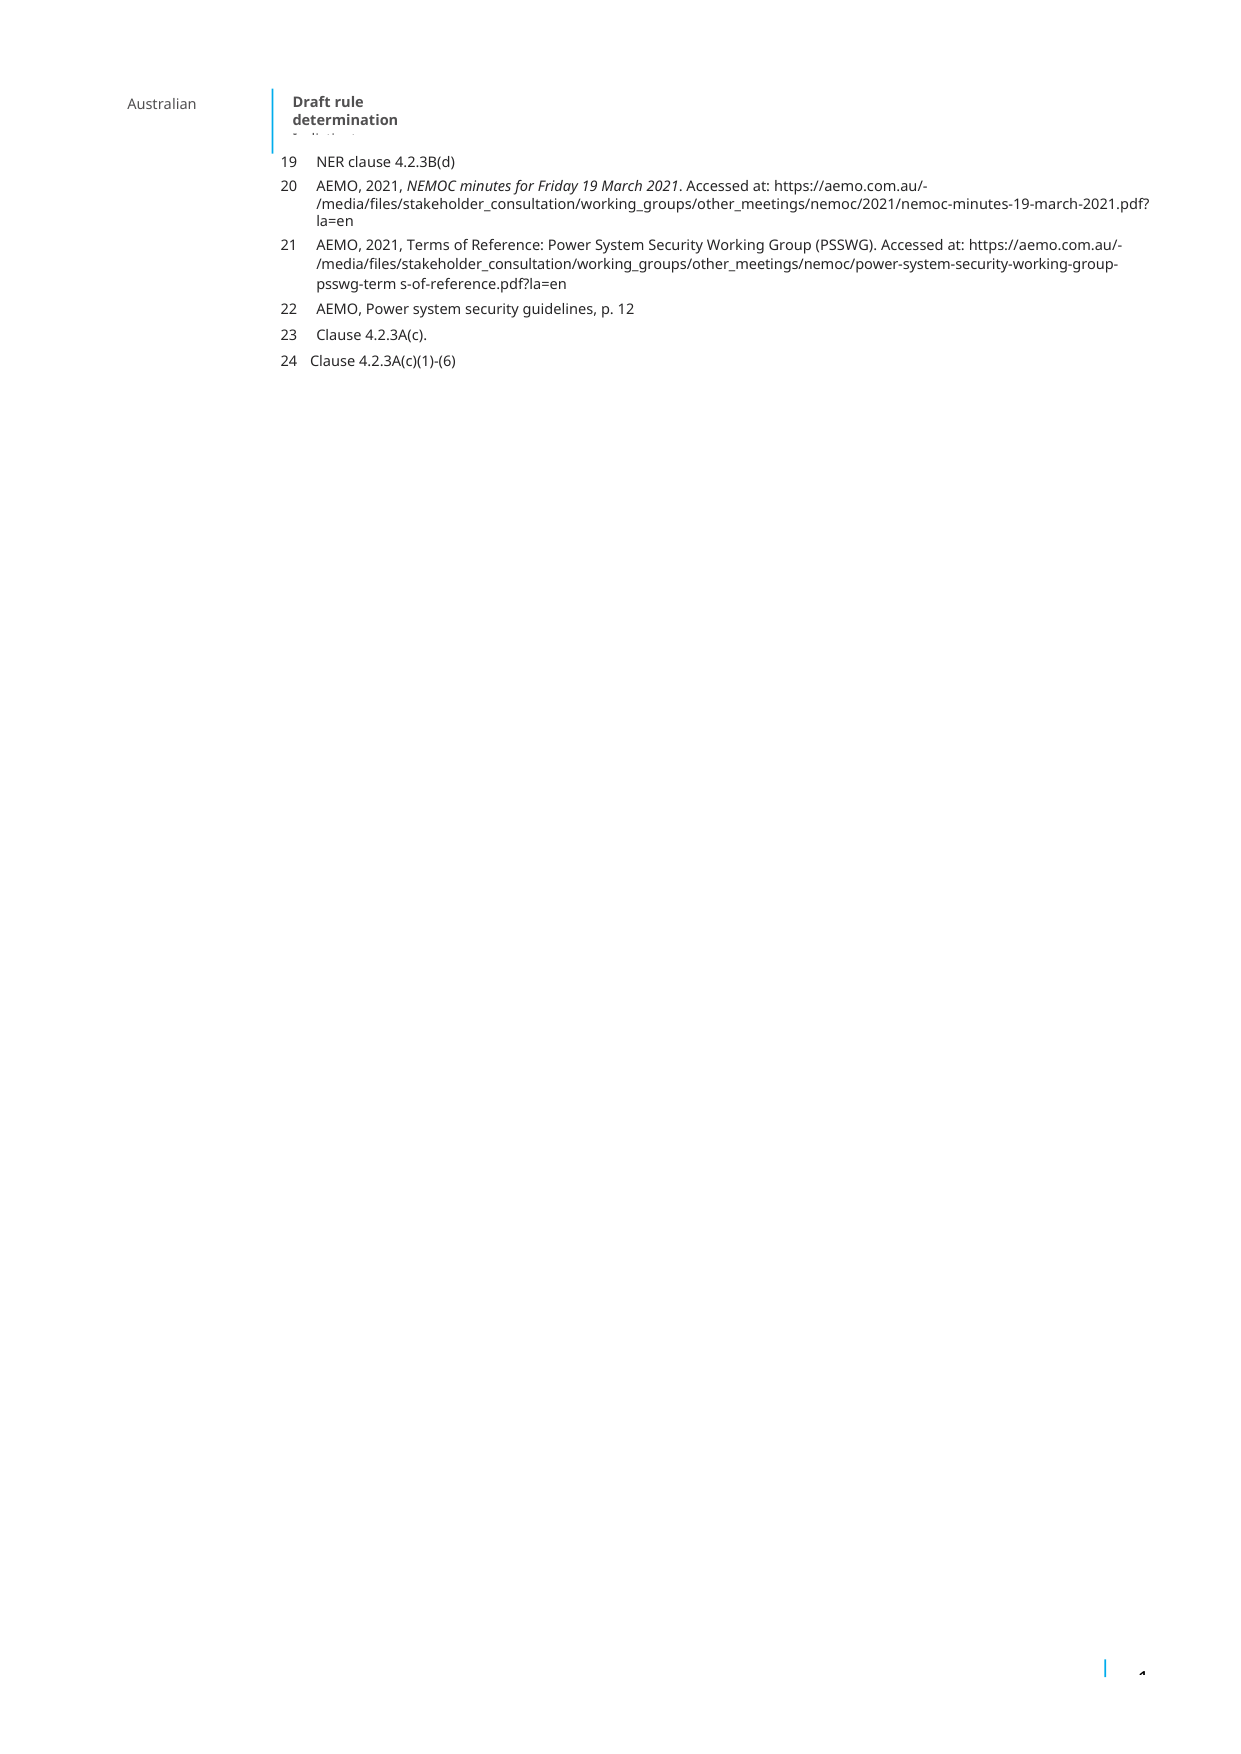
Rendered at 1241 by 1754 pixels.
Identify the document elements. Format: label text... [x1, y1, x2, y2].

list Clause 4.2.3A(c). [280, 325, 1163, 344]
text /media/files/stakeholder_consultation/working_groups/other_meetings/nemoc/2021/nemoc-minutes-19-march-2021.pdf?la=en [316, 195, 1163, 230]
list AEMO, 2021, NEMOC minutes for Friday 19 March 2021. Accessed at: https://aemo.com.au/- [280, 178, 1163, 195]
list AEMO, 2021, Terms of Reference: Power System Security Working Group (PSSWG). Accessed at: https://aemo.com.au/- [280, 236, 1163, 253]
list NER clause 4.2.3B(d) [280, 152, 1163, 172]
text /media/files/stakeholder_consultation/working_groups/other_meetings/nemoc/power-system-security-working-group-psswg-term s-of-reference.pdf?la=en [316, 253, 1148, 293]
text 24 Clause 4.2.3A(c)(1)-(6) [280, 350, 1163, 370]
list AEMO, Power system security guidelines, p. 12 [280, 299, 1163, 319]
